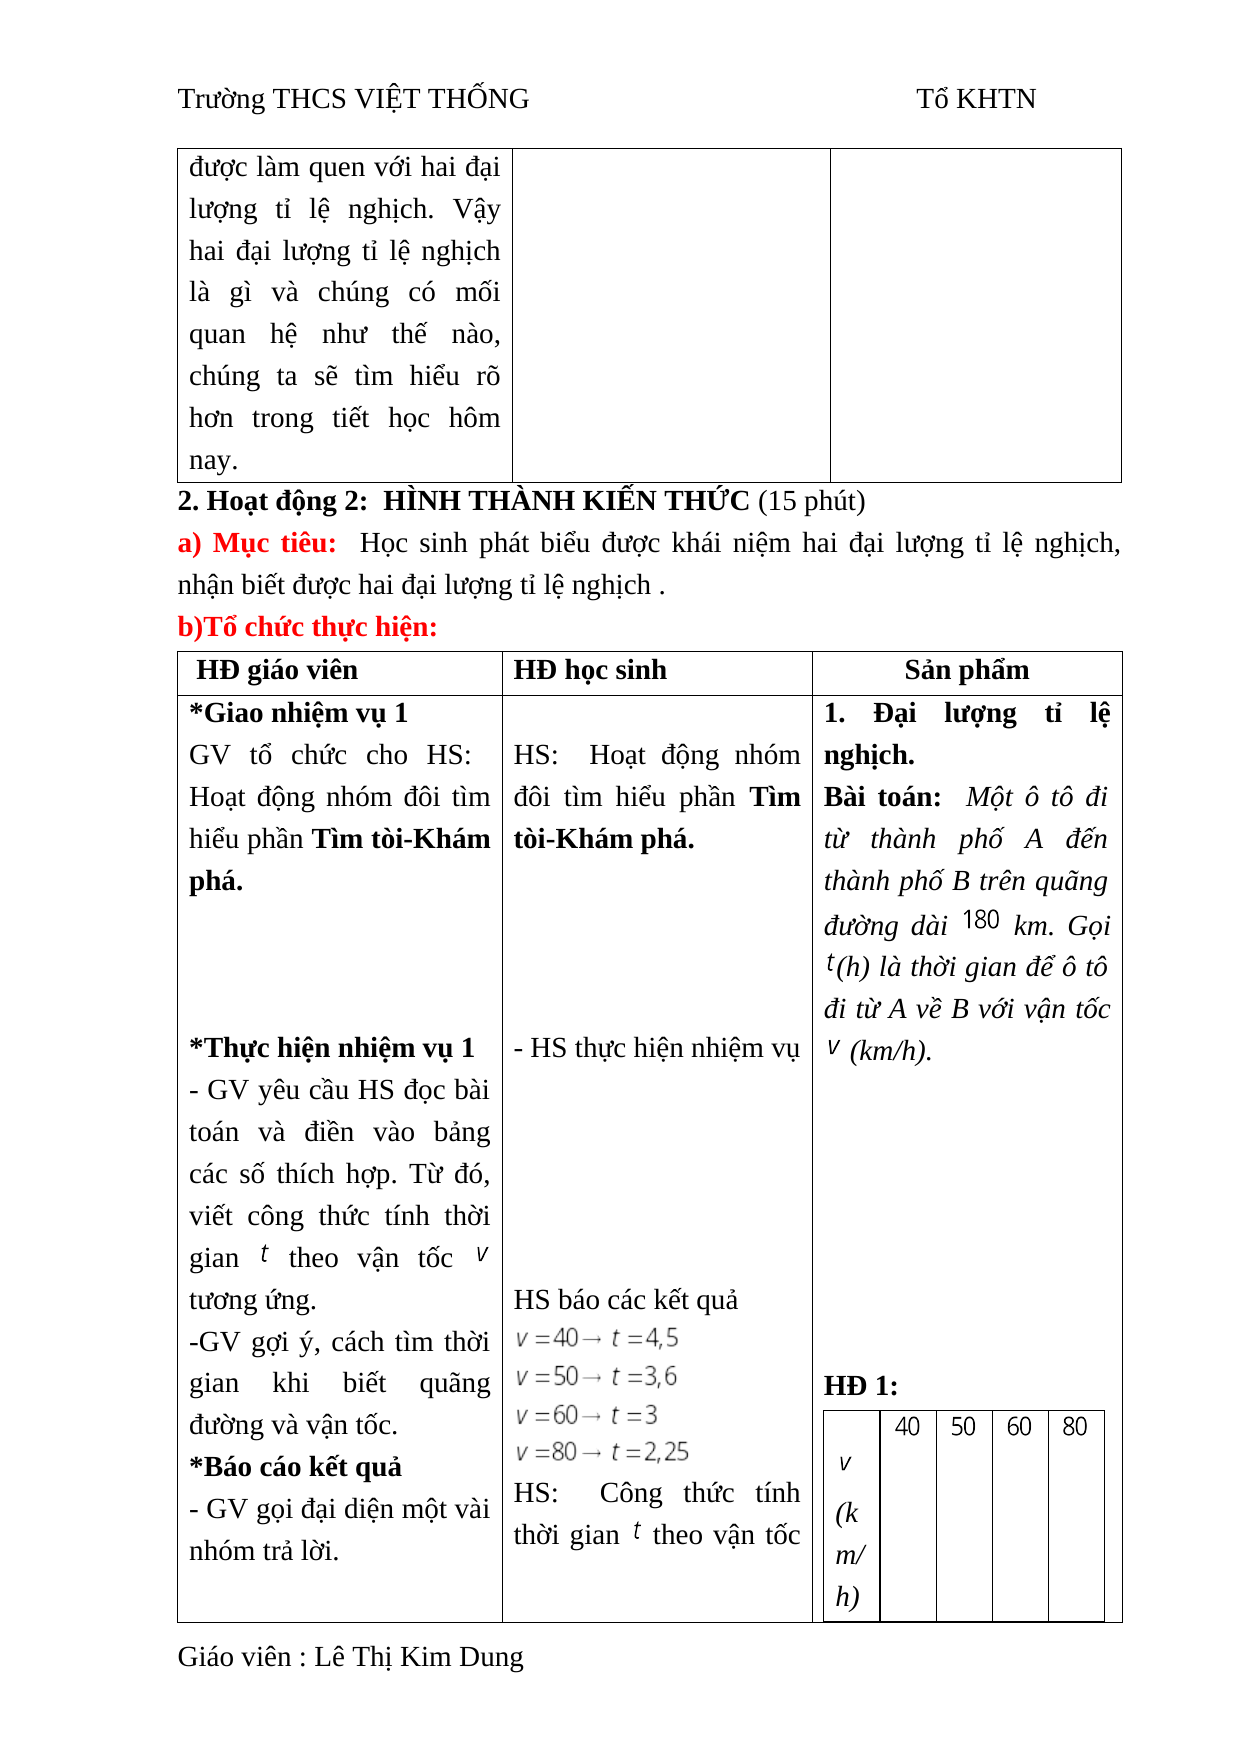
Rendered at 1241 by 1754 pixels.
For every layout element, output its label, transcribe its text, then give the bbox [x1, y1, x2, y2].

table_header Sản phẩm [813, 652, 1122, 694]
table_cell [831, 149, 1121, 482]
text 2. Hoạt động 2: ID2223 GA GV028 HÌNH THÀNH KIẾN THỨC (15 phút) [177, 483, 1122, 517]
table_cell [813, 696, 1122, 1622]
list b)Tổ chức thực hiện: ID2223 GA GV028 [177, 609, 1122, 642]
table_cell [178, 696, 502, 1622]
table_header HĐ học sinh [503, 652, 812, 694]
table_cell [503, 696, 812, 1622]
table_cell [513, 149, 830, 482]
list a) Mục tiêu: ID2223 GA GV028 Học sinh phát biểu được khái niệm hai đại lượng tỉ lệ nghịch, nhận biết được hai đại lượng tỉ lệ nghịch . [177, 525, 1122, 601]
table_header HĐ giáo viên [178, 652, 502, 694]
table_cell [178, 149, 512, 482]
